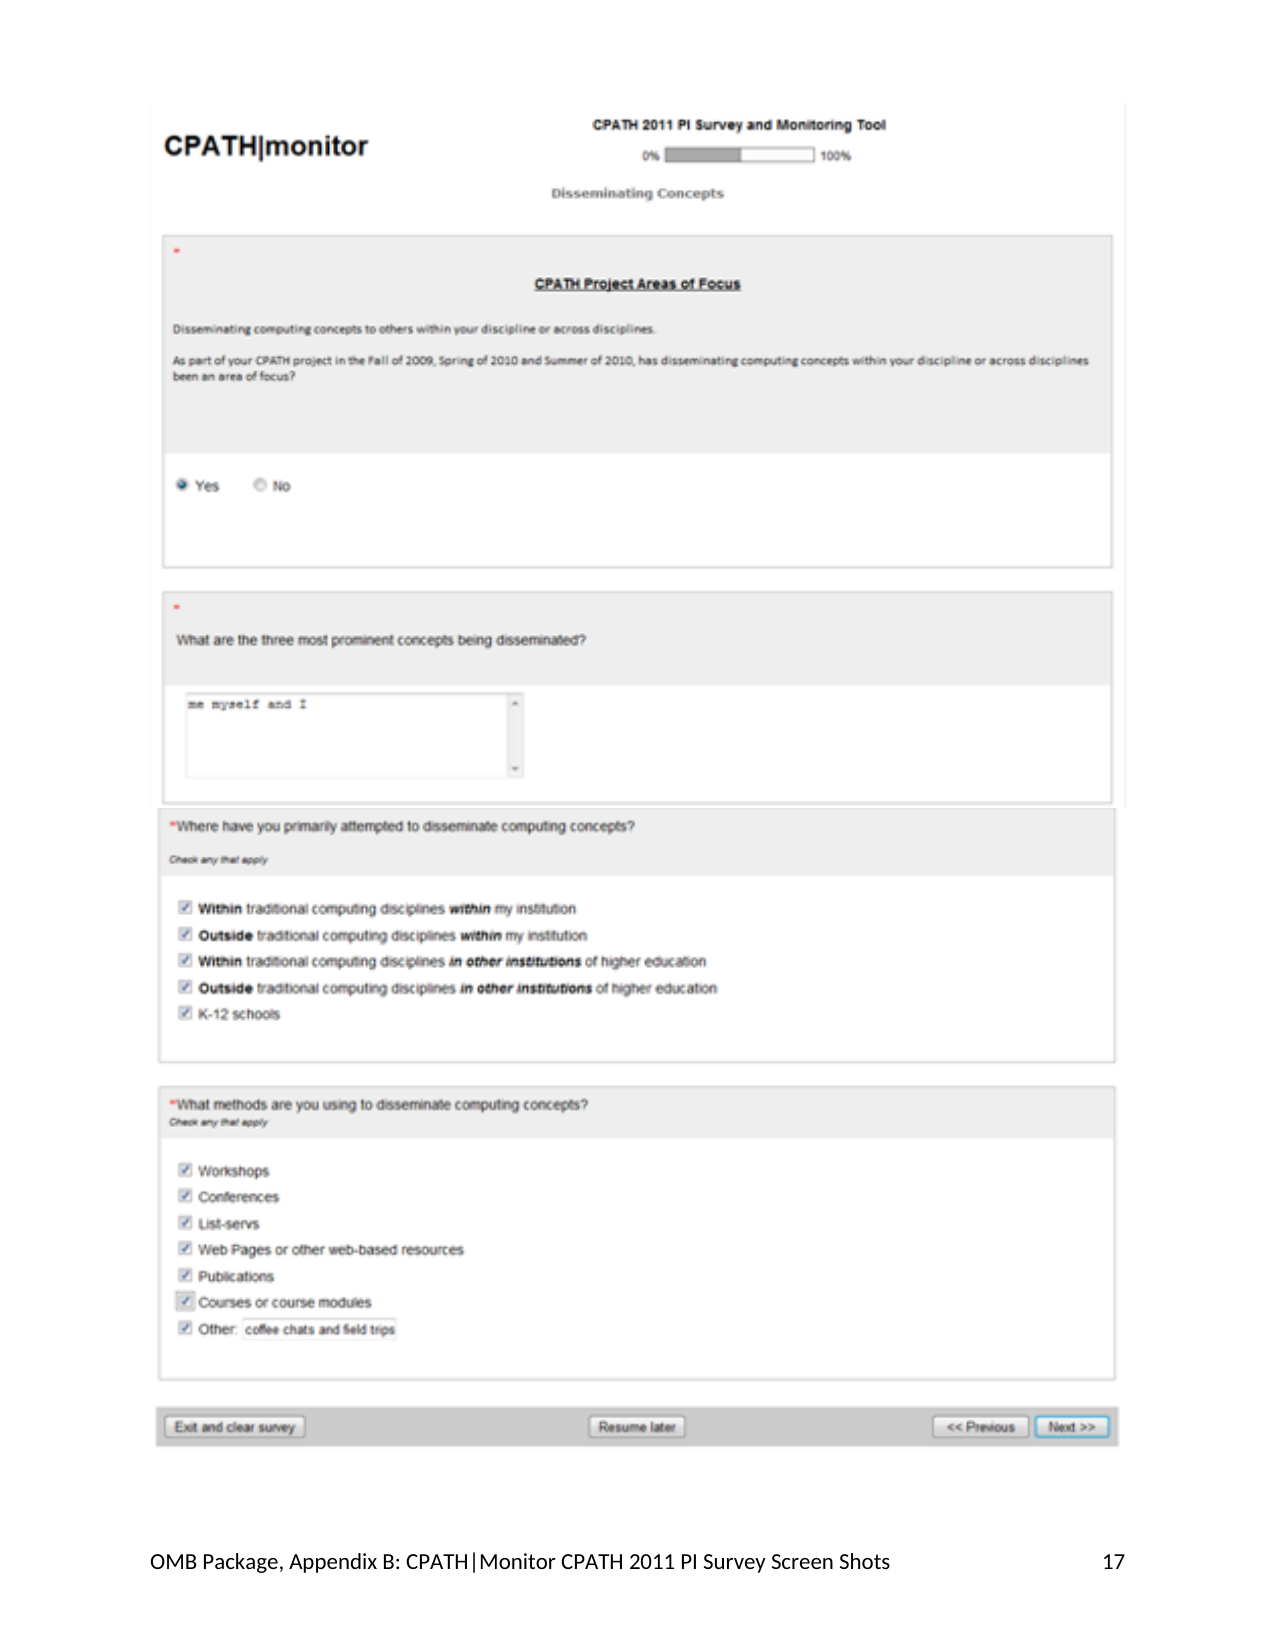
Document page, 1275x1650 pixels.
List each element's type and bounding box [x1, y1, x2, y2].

picture [150, 103, 1127, 1455]
